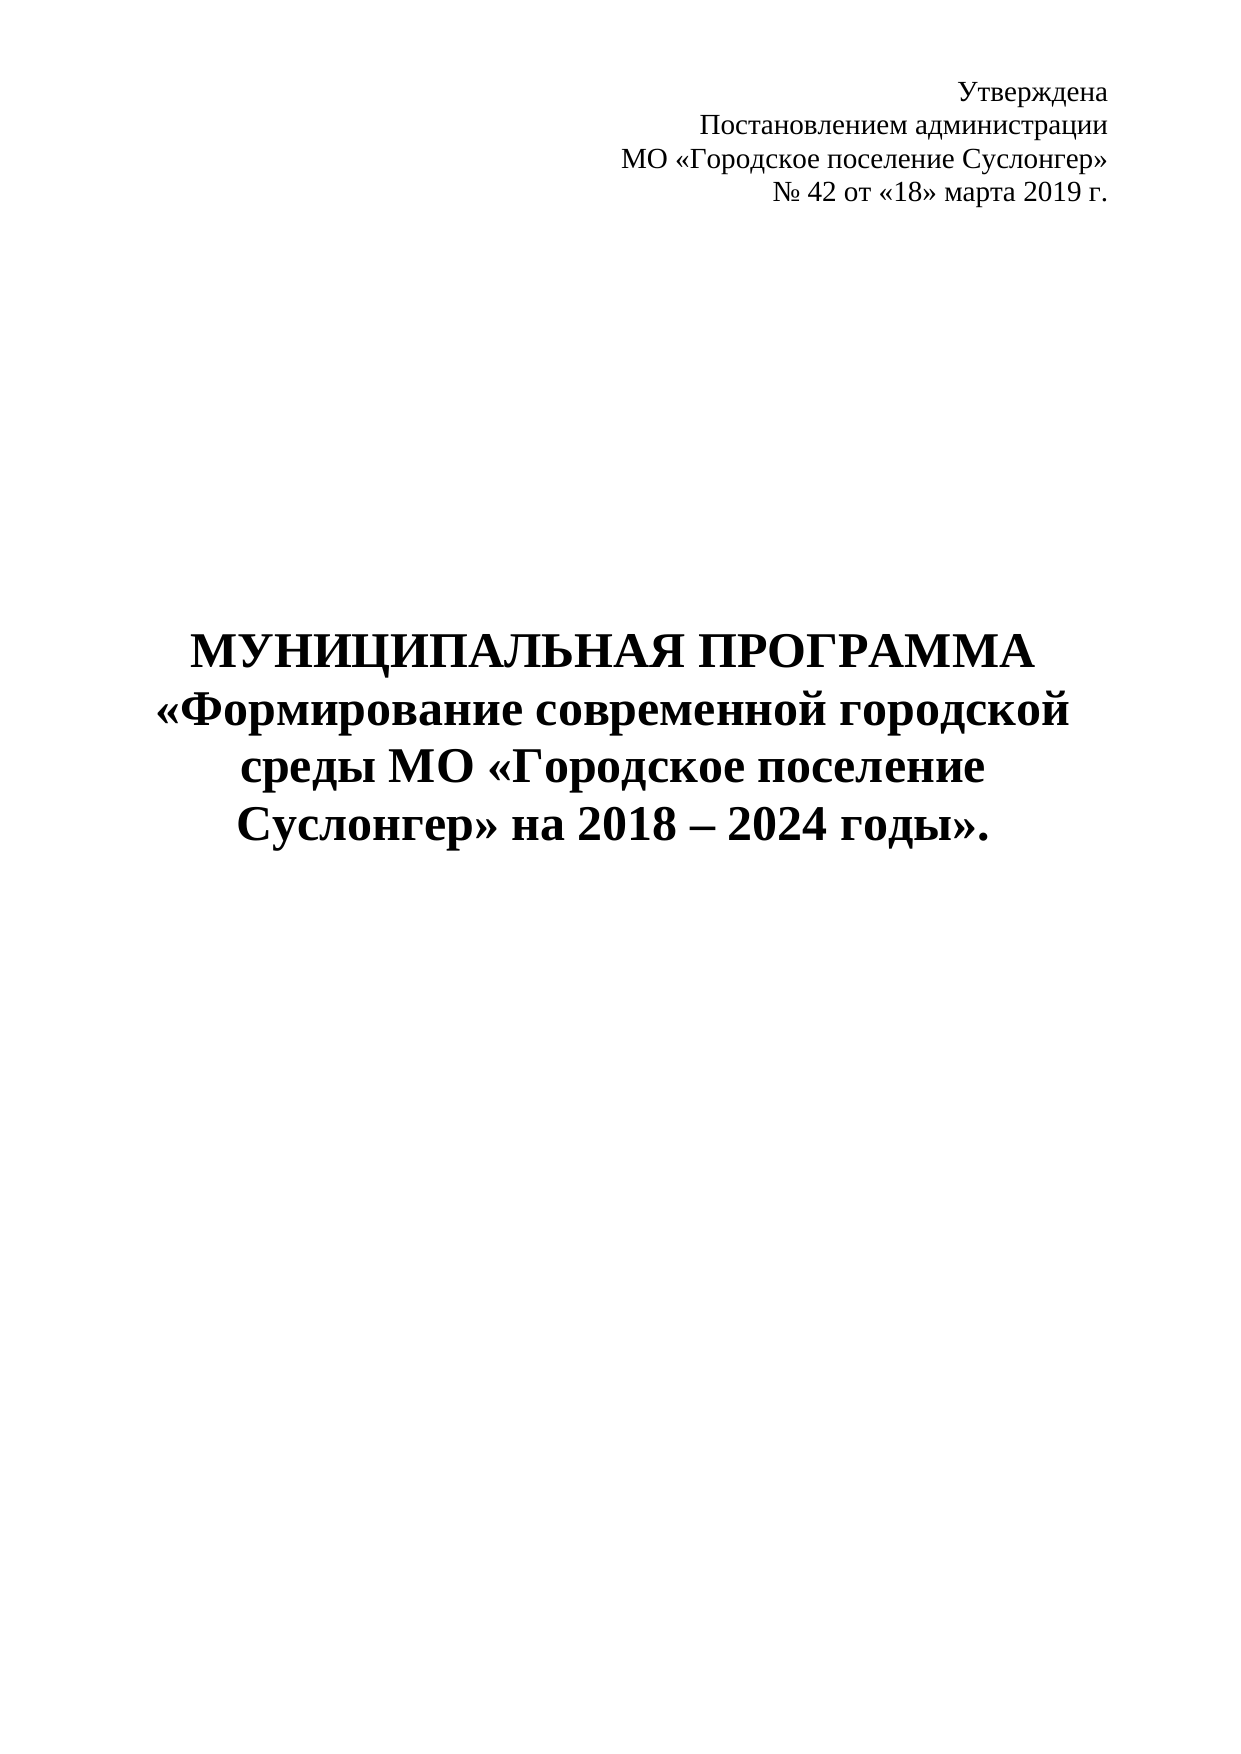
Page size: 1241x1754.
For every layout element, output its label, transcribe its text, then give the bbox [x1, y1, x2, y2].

text МУНИЦИПАЛЬНАЯ ПРОГРАММА [118, 621, 1108, 679]
text № 42 от «18» марта 2019 г. [118, 174, 1108, 208]
text Утверждена [723, 74, 1108, 107]
text Постановлением администрации [118, 107, 1108, 141]
text МО «Городское поселение Суслонгер» [118, 141, 1108, 174]
text «Формирование современной городской среды МО «Городское поселение Суслонгер» на 2018 – 2024 годы». [118, 679, 1108, 851]
